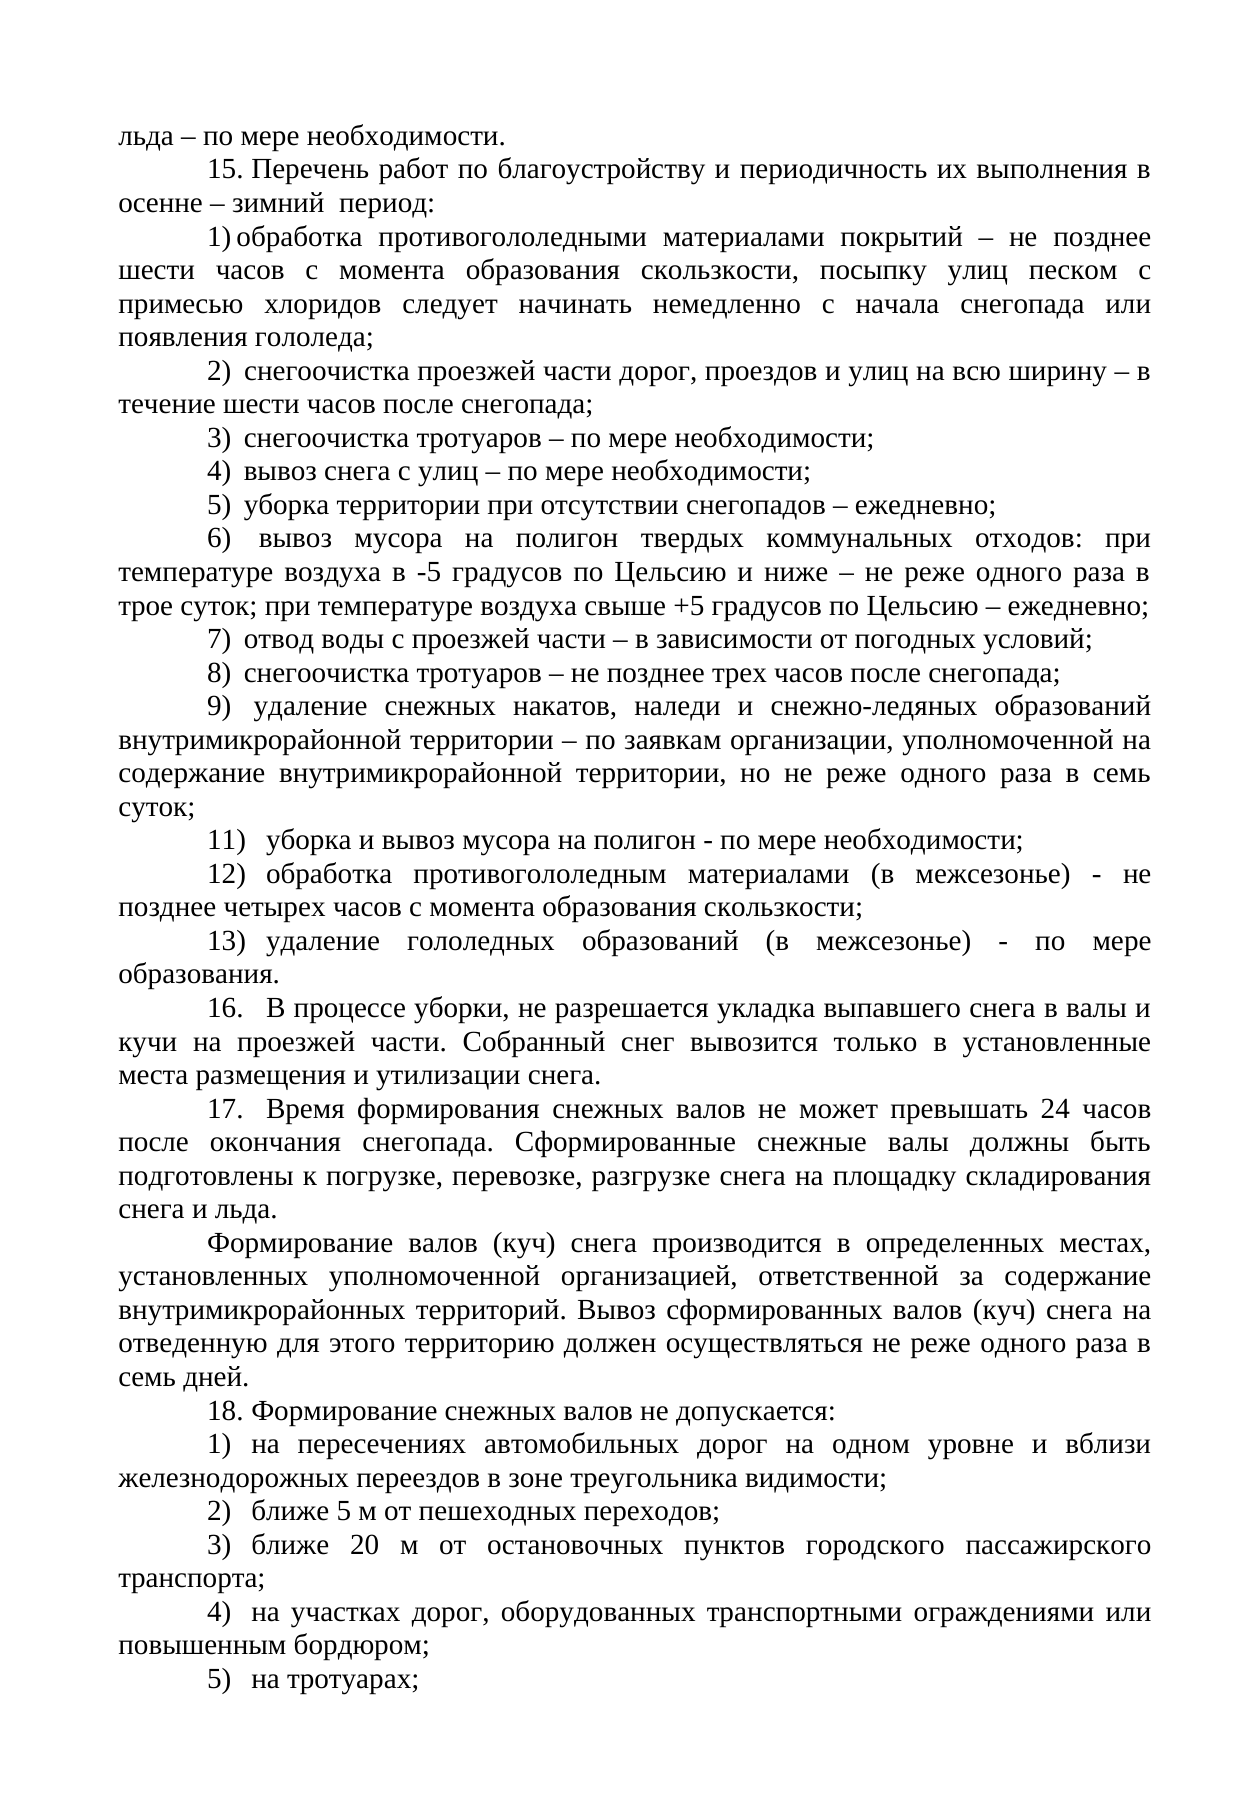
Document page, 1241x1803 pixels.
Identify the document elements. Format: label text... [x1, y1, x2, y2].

list Формирование снежных валов не допускается: [118, 1393, 1152, 1426]
list снегоочистка тротуаров – не позднее трех часов после снегопада; [118, 655, 1152, 688]
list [118, 118, 1152, 152]
list ближе 20 м от остановочных пунктов городского пассажирского транспорта; [118, 1527, 1152, 1594]
list снегоочистка проезжей части дорог, проездов и улиц на всю ширину – в течение шести часов после снегопада; [118, 353, 1152, 420]
list отвод воды с проезжей части – в зависимости от погодных условий; [118, 621, 1152, 655]
list уборка и вывоз мусора на полигон - по мере необходимости; [118, 822, 1152, 856]
list обработка противогололедным материалами (в межсезонье) - не позднее четырех часов с момента образования скользкости; [118, 856, 1152, 923]
list ближе 5 м от пешеходных переходов; [118, 1493, 1152, 1527]
text Формирование валов (куч) снега производится в определенных местах, установленных уполномоченной организацией, ответственной за содержание внутримикрорайонных территорий. Вывоз сформированных валов (куч) снега на отведенную для этого территорию должен осуществляться не реже одного раза в семь дней. [118, 1225, 1152, 1393]
list на участках дорог, оборудованных транспортными ограждениями или повышенным бордюром; [118, 1594, 1152, 1661]
list Перечень работ по благоустройству и периодичность их выполнения в осенне – зимний период: [118, 152, 1152, 219]
list снегоочистка тротуаров – по мере необходимости; [118, 420, 1152, 453]
list вывоз снега с улиц – по мере необходимости; [118, 453, 1152, 487]
list удаление гололедных образований (в межсезонье) - по мере образования. [118, 923, 1152, 990]
list удаление снежных накатов, наледи и снежно-ледяных образований внутримикрорайонной территории – по заявкам организации, уполномоченной на содержание внутримикрорайонной территории, но не реже одного раза в семь суток; [118, 688, 1152, 822]
list вывоз мусора на полигон твердых коммунальных отходов: при температуре воздуха в -5 градусов по Цельсию и ниже – не реже одного раза в трое суток; при температуре воздуха свыше +5 градусов по Цельсию – ежедневно; [118, 521, 1152, 621]
list на пересечениях автомобильных дорог на одном уровне и вблизи железнодорожных переездов в зоне треугольника видимости; [118, 1426, 1152, 1493]
list В процессе уборки, не разрешается укладка выпавшего снега в валы и кучи на проезжей части. Собранный снег вывозится только в установленные места размещения и утилизации снега. [118, 990, 1152, 1091]
list уборка территории при отсутствии снегопадов – ежедневно; [118, 487, 1152, 521]
list обработка противогололедными материалами покрытий – не позднее шести часов с момента образования скользкости, посыпку улиц песком с примесью хлоридов следует начинать немедленно с начала снегопада или появления гололеда; [118, 219, 1152, 353]
list Время формирования снежных валов не может превышать 24 часов после окончания снегопада. Сформированные снежные валы должны быть подготовлены к погрузке, перевозке, разгрузке снега на площадку складирования снега и льда. [118, 1091, 1152, 1225]
list на тротуарах; [118, 1661, 1152, 1694]
